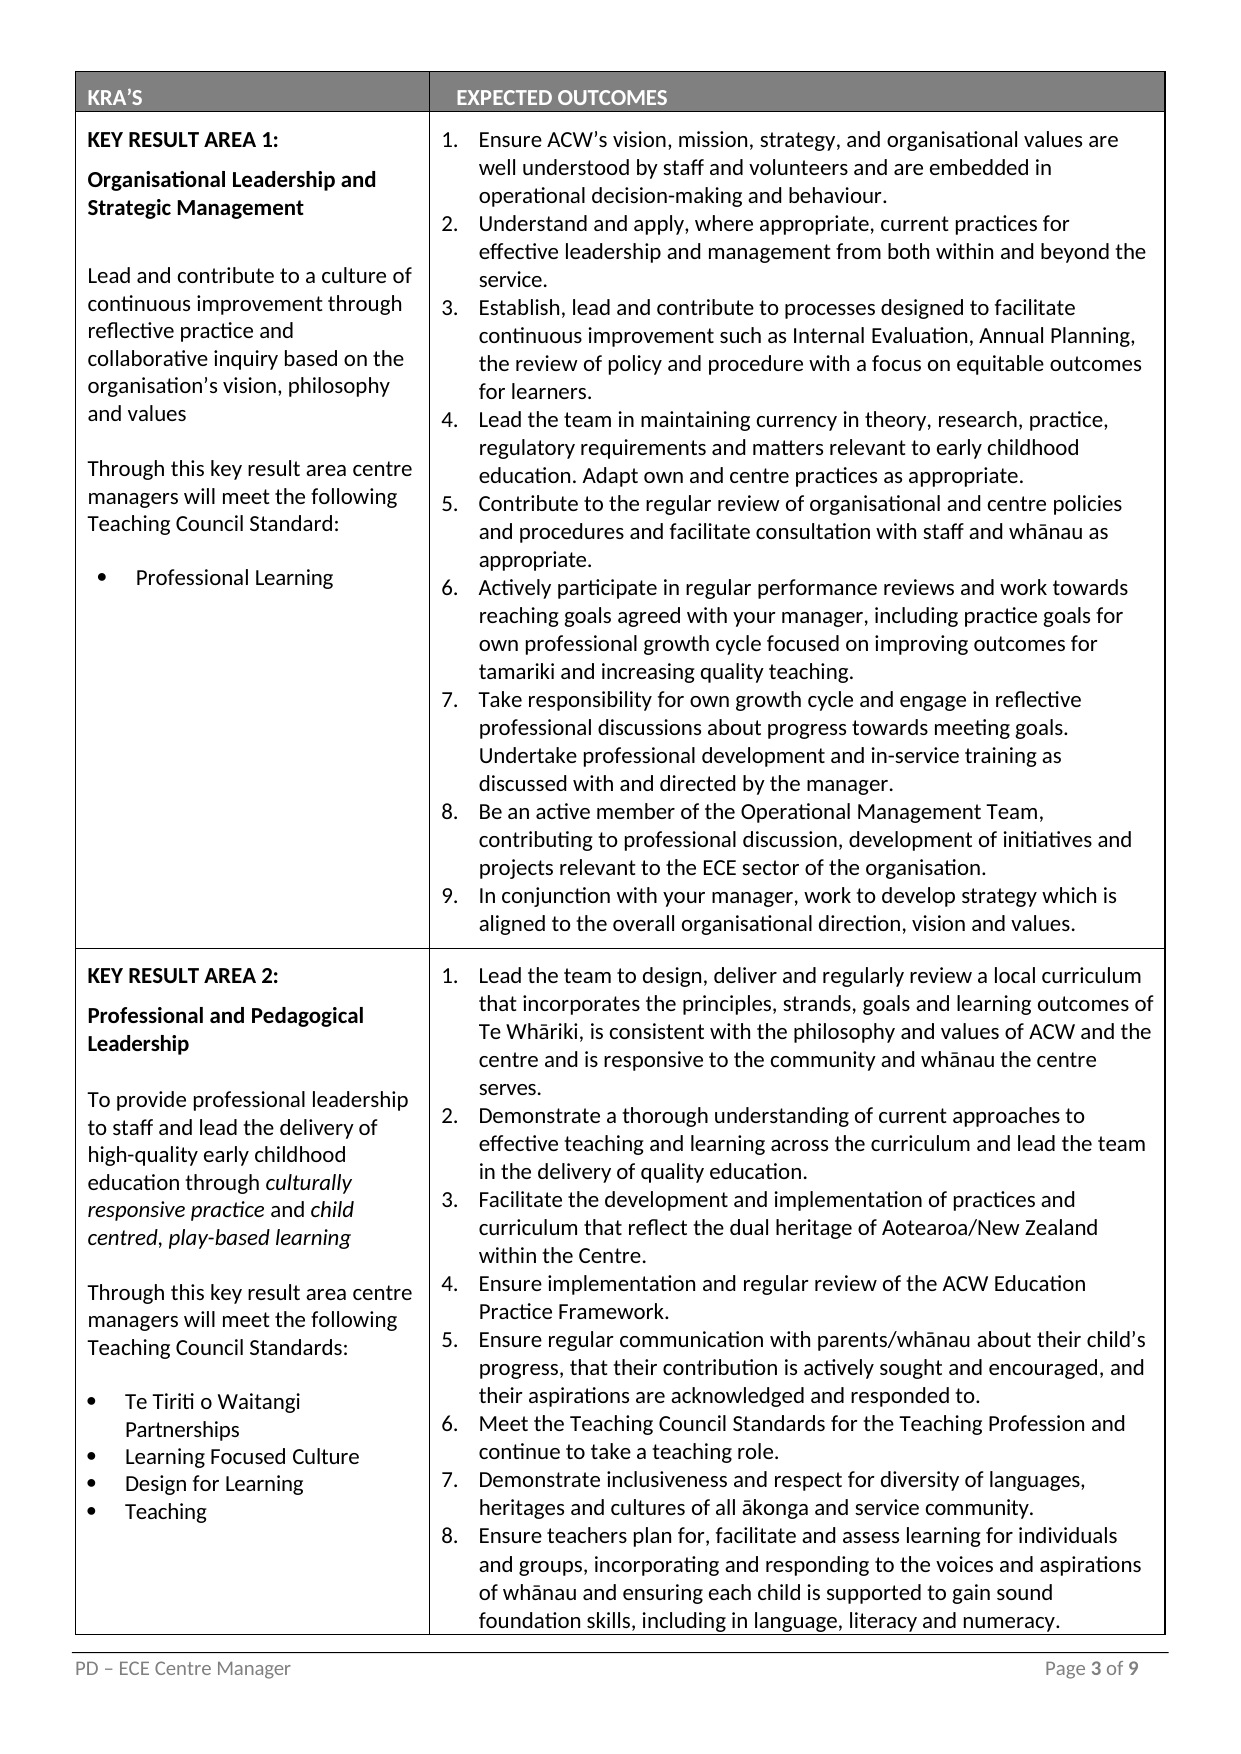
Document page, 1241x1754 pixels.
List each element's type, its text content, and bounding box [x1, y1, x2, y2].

table_header KRA’S [76, 72, 429, 111]
table_header EXPECTED OUTCOMES [430, 72, 1164, 111]
table_cell KEY RESULT AREA 1: Organisational Leadership and Strategic Management Lead and contribute to a culture of continuous improvement through reflective practice and collaborative inquiry based on the organisation’s vision, philosophy and values Through this key result area centre managers will meet the following Teaching Council Standard: Professional Learning [76, 112, 429, 947]
table_cell Lead the team to design, deliver and regularly review a local curriculum that incorporates the principles, strands, goals and learning outcomes of Te Whāriki, is consistent with the philosophy and values of ACW and the centre and is responsive to the community and whānau the centre serves. Demonstrate a thorough understanding of current approaches to effective teaching and learning across the curriculum and lead the team in the delivery of quality education. Facilitate the development and implementation of practices and curriculum that reflect the dual heritage of Aotearoa/New Zealand within the Centre. Ensure implementation and regular review of the ACW Education Practice Framework. Ensure regular communication with parents/whānau about their child’s progress, that their contribution is actively sought and encouraged, and their aspirations are acknowledged and responded to. Meet the Teaching Council Standards for the Teaching Profession and continue to take a teaching role. Demonstrate inclusiveness and respect for diversity of languages, heritages and cultures of all ākonga and service community. Ensure teachers plan for, facilitate and assess learning for individuals and groups, incorporating and responding to the voices and aspirations of whānau and ensuring each child is supported to gain sound foundation skills, including in language, literacy and numeracy. [430, 949, 1164, 1634]
table_cell Ensure ACW’s vision, mission, strategy, and organisational values are well understood by staff and volunteers and are embedded in operational decision-making and behaviour. Understand and apply, where appropriate, current practices for effective leadership and management from both within and beyond the service. Establish, lead and contribute to processes designed to facilitate continuous improvement such as Internal Evaluation, Annual Planning, the review of policy and procedure with a focus on equitable outcomes for learners. Lead the team in maintaining currency in theory, research, practice, regulatory requirements and matters relevant to early childhood education. Adapt own and centre practices as appropriate. Contribute to the regular review of organisational and centre policies and procedures and facilitate consultation with staff and whānau as appropriate. Actively participate in regular performance reviews and work towards reaching goals agreed with your manager, including practice goals for own professional growth cycle focused on improving outcomes for tamariki and increasing quality teaching. Take responsibility for own growth cycle and engage in reflective professional discussions about progress towards meeting goals. Undertake professional development and in-service training as discussed with and directed by the manager. Be an active member of the Operational Management Team, contributing to professional discussion, development of initiatives and projects relevant to the ECE sector of the organisation. In conjunction with your manager, work to develop strategy which is aligned to the overall organisational direction, vision and values. [430, 112, 1164, 947]
table_cell KEY RESULT AREA 2: Professional and Pedagogical Leadership To provide professional leadership to staff and lead the delivery of high-quality early childhood education through culturally responsive practice and child centred, play-based learning Through this key result area centre managers will meet the following Teaching Council Standards: Te Tiriti o Waitangi Partnerships Learning Focused Culture Design for Learning Teaching [76, 949, 429, 1634]
